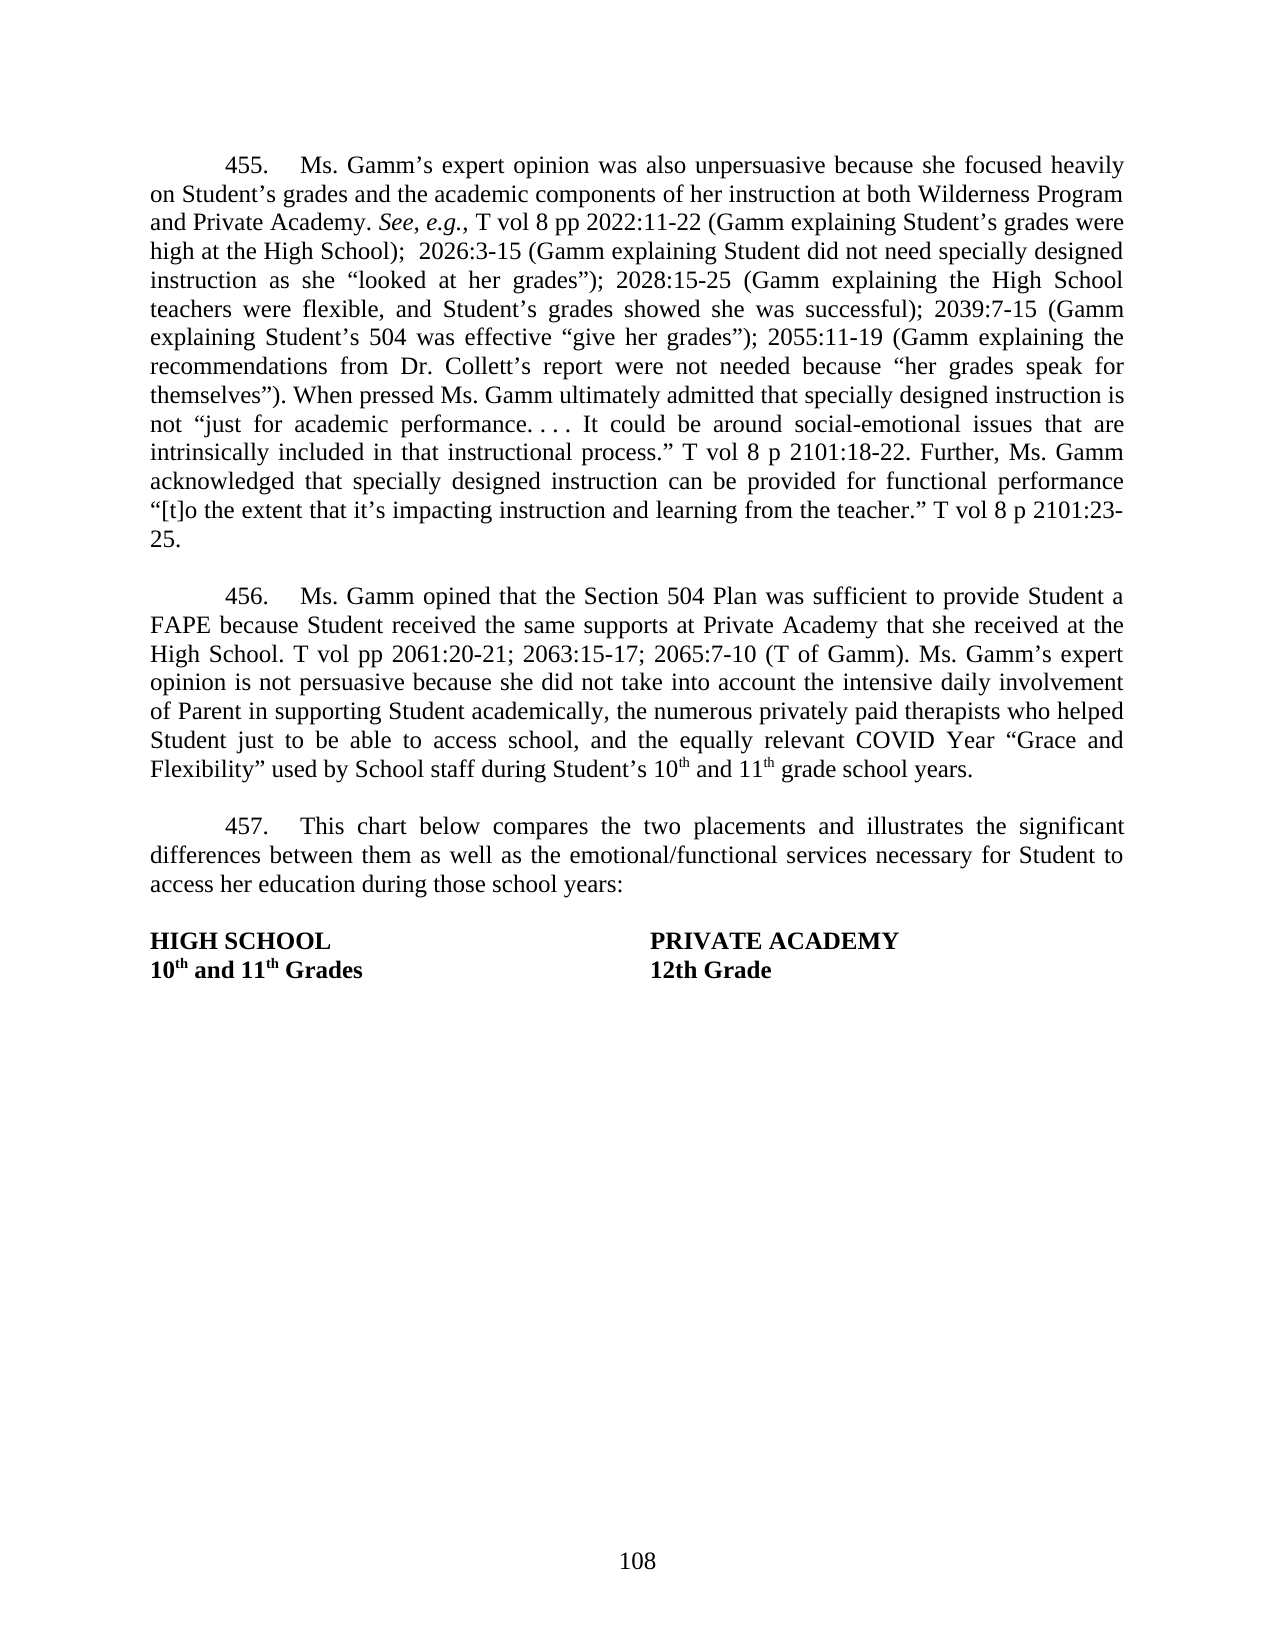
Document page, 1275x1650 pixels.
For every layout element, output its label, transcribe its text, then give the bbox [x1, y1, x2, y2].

list This chart below compares the two placements and illustrates the significant differences between them as well as the emotional/functional services necessary for Student to access her education during those school years: [150, 811, 1125, 897]
text 10th and 11th Grades 12th Grade [150, 955, 1125, 984]
list Ms. Gamm’s expert opinion was also unpersuasive because she focused heavily on Student’s grades and the academic components of her instruction at both Wilderness Program and Private Academy. See, e.g., T vol 8 pp 2022:11-22 (Gamm explaining Student’s grades were high at the High School); 2026:3-15 (Gamm explaining Student did not need specially designed instruction as she “looked at her grades”); 2028:15-25 (Gamm explaining the High School teachers were flexible, and Student’s grades showed she was successful); 2039:7-15 (Gamm explaining Student’s 504 was effective “give her grades”); 2055:11-19 (Gamm explaining the recommendations from Dr. Collett’s report were not needed because “her grades speak for themselves”). When pressed Ms. Gamm ultimately admitted that specially designed instruction is not “just for academic performance. . . . It could be around social-emotional issues that are intrinsically included in that instructional process.” T vol 8 p 2101:18-22. Further, Ms. Gamm acknowledged that specially designed instruction can be provided for functional performance “[t]o the extent that it’s impacting instruction and learning from the teacher.” T vol 8 p 2101:23-25. [150, 150, 1125, 552]
text HIGH SCHOOL PRIVATE ACADEMY [150, 926, 1125, 955]
list Ms. Gamm opined that the Section 504 Plan was sufficient to provide Student a FAPE because Student received the same supports at Private Academy that she received at the High School. T vol pp 2061:20-21; 2063:15-17; 2065:7-10 (T of Gamm). Ms. Gamm’s expert opinion is not persuasive because she did not take into account the intensive daily involvement of Parent in supporting Student academically, the numerous privately paid therapists who helped Student just to be able to access school, and the equally relevant COVID Year “Grace and Flexibility” used by School staff during Student’s 10th and 11th grade school years. [150, 581, 1125, 782]
